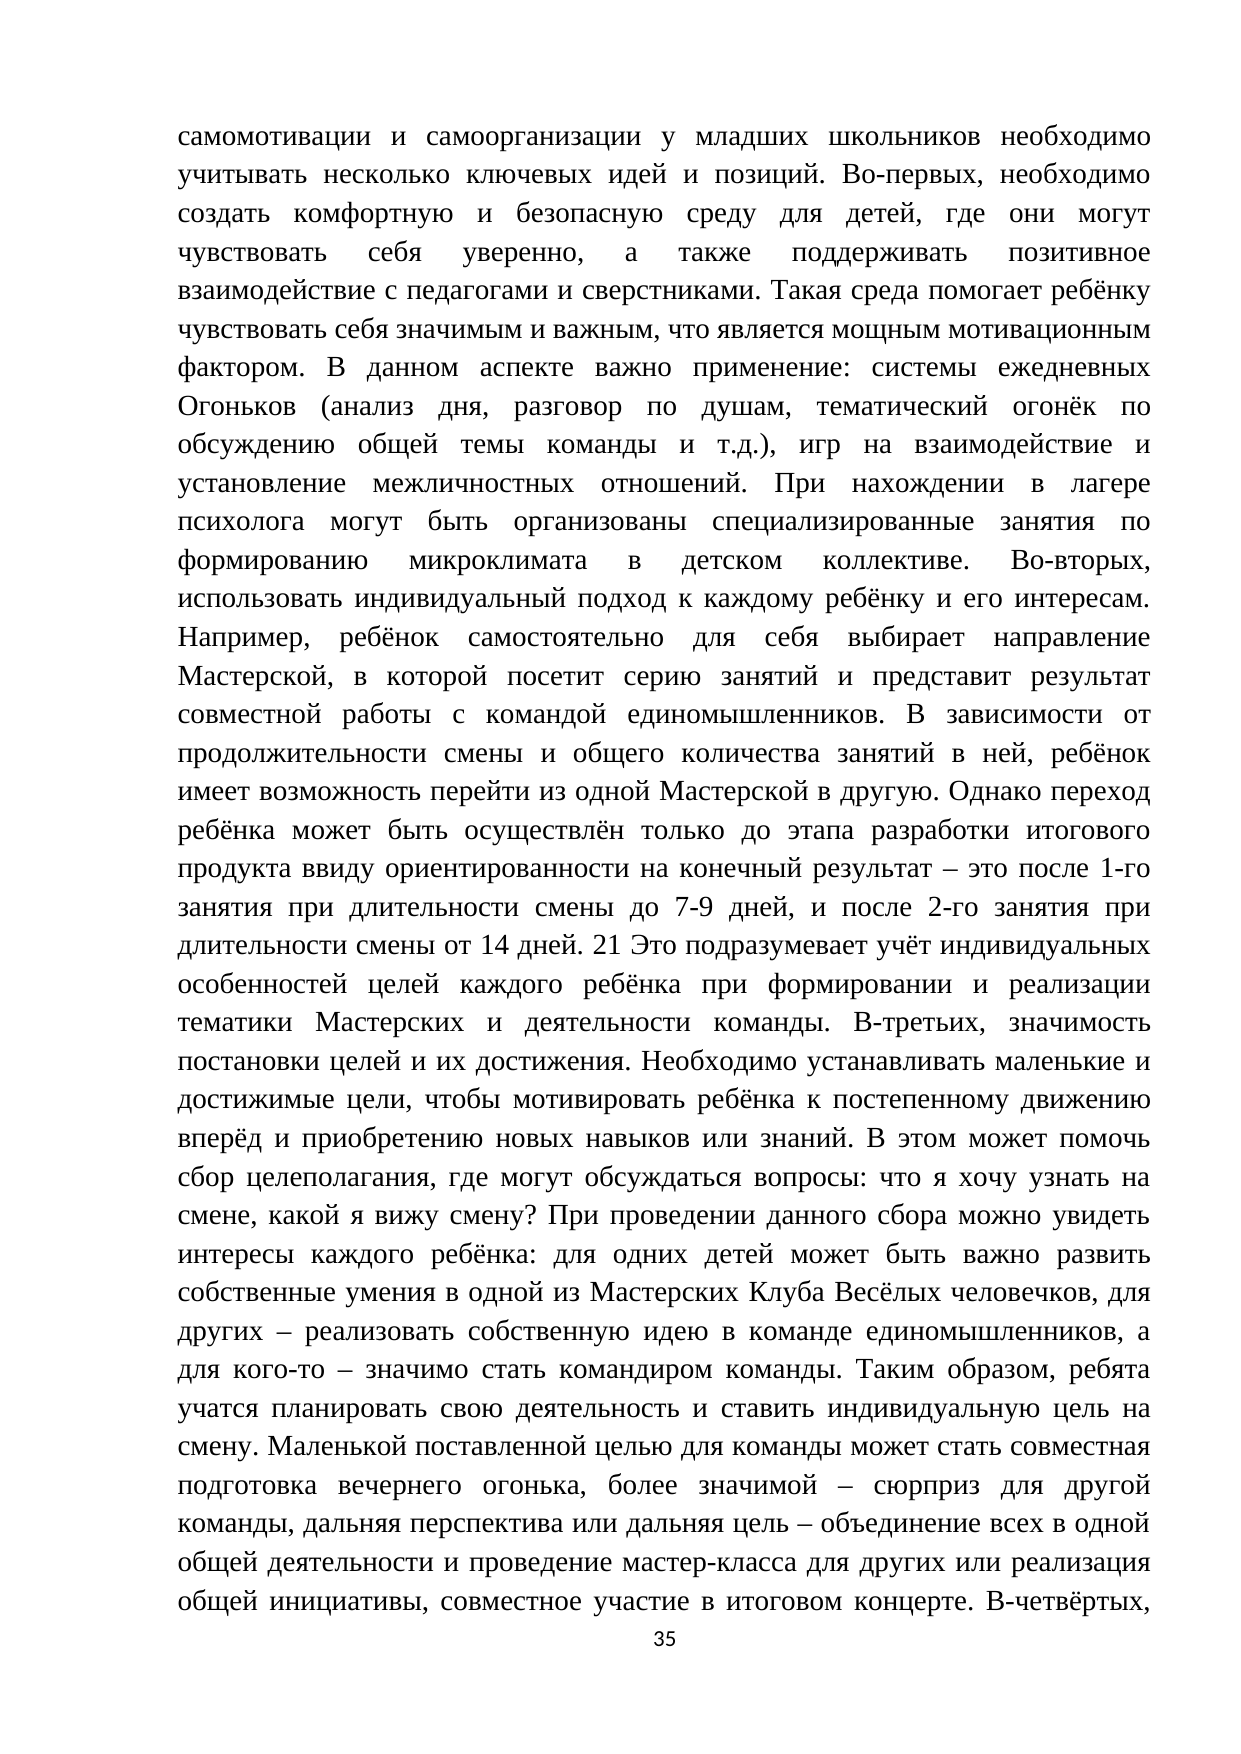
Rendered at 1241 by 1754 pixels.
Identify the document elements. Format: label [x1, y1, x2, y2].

text [177, 118, 1152, 1616]
